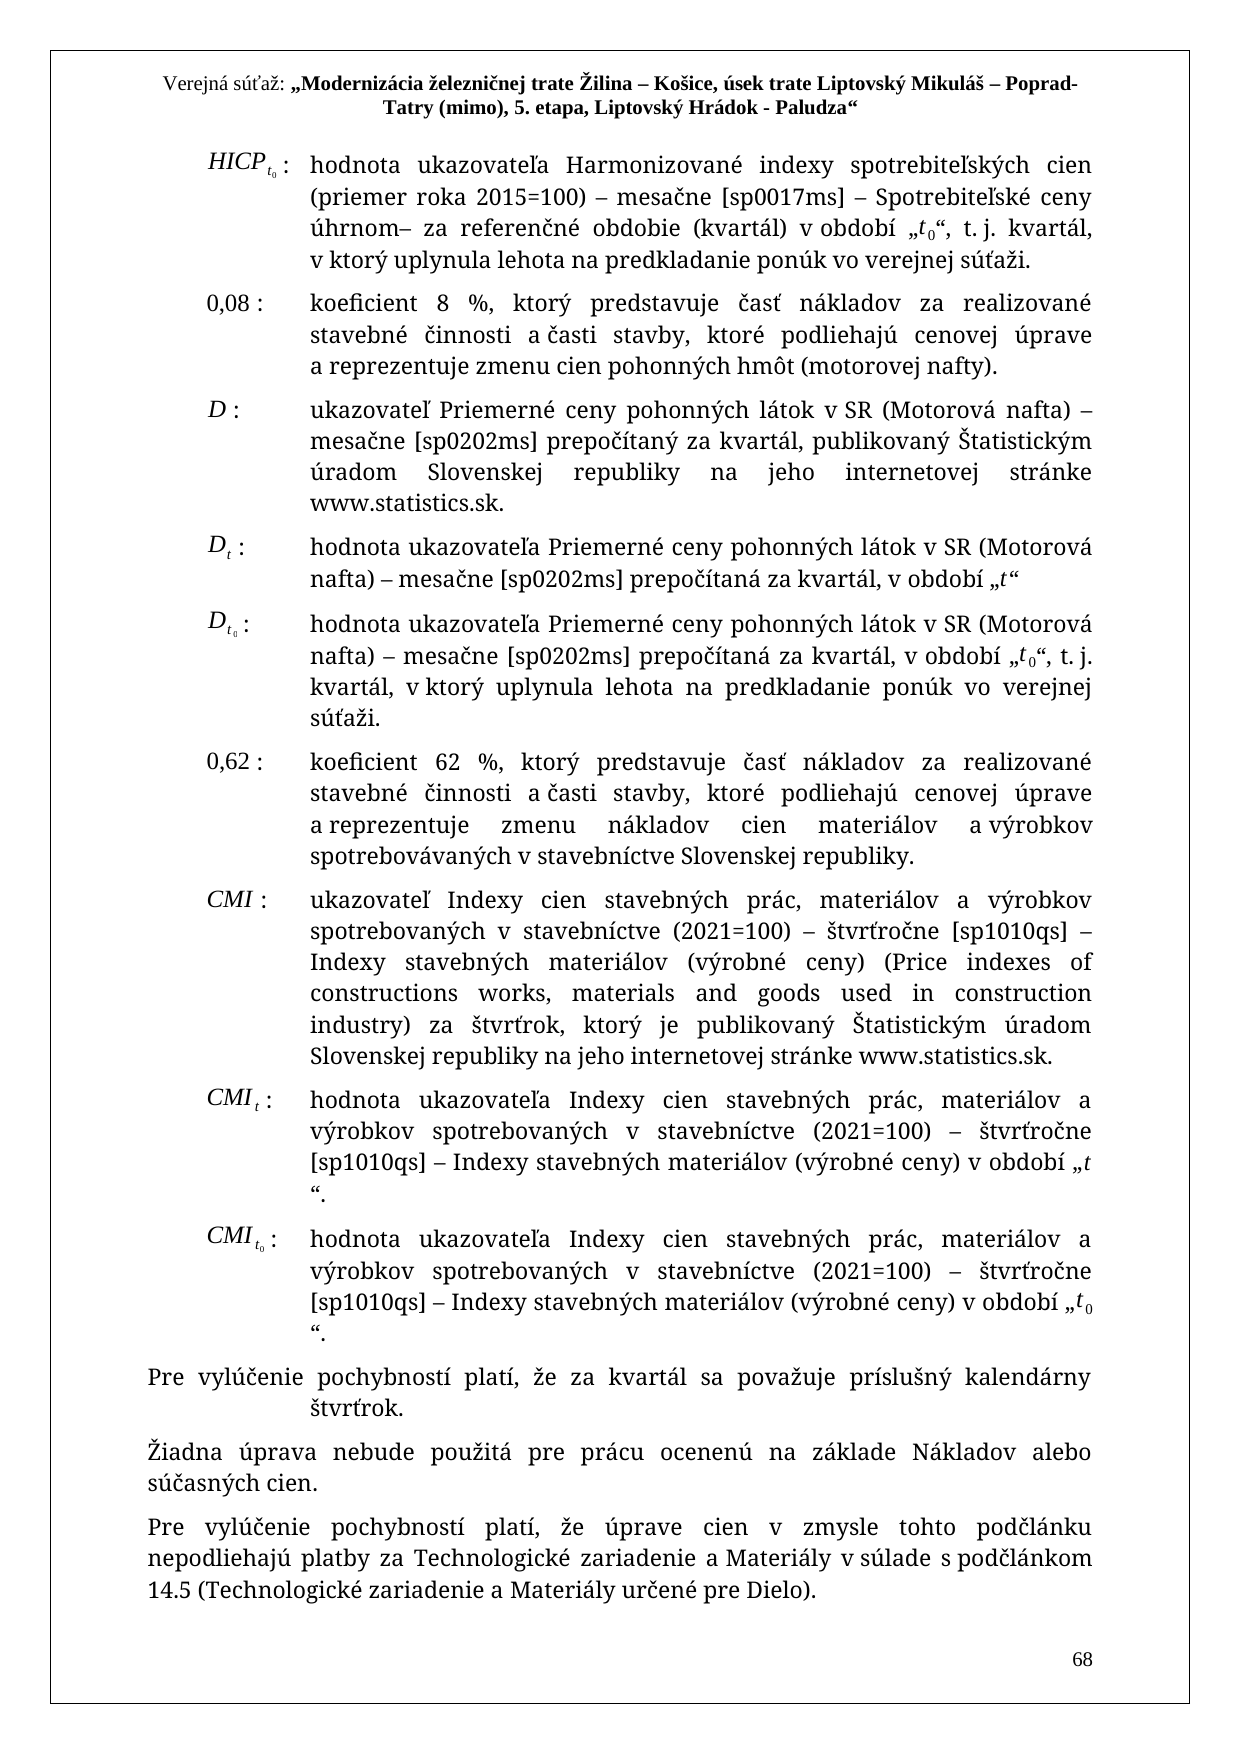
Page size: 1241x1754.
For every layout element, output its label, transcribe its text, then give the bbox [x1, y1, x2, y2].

text : hodnota ukazovateľa Indexy cien stavebných prác, materiálov a výrobkov spotrebovaných v stavebníctve (2021=100) – štvrťročne [sp1010qs] – Indexy stavebných materiálov (výrobné ceny) v období „“. [207, 1221, 1093, 1349]
text : hodnota ukazovateľa Harmonizované indexy spotrebiteľských cien (priemer roka 2015=100) – mesačne [sp0017ms] – Spotrebiteľské ceny úhrnom– za referenčné obdobie (kvartál) v období „“, t. j. kvartál, v ktorý uplynula lehota na predkladanie ponúk vo verejnej súťaži. [207, 147, 1093, 275]
text Pre vylúčenie pochybností platí, že za kvartál sa považuje príslušný kalendárny štvrťrok. [147, 1361, 1093, 1424]
text : hodnota ukazovateľa Indexy cien stavebných prác, materiálov a výrobkov spotrebovaných v stavebníctve (2021=100) – štvrťročne [sp1010qs] – Indexy stavebných materiálov (výrobné ceny) v období „“. [207, 1084, 1093, 1209]
text : koeficient 8 %, ktorý predstavuje časť nákladov za realizované stavebné činnosti a časti stavby, ktoré podliehajú cenovej úprave a reprezentuje zmenu cien pohonných hmôt (motorovej nafty). [207, 287, 1093, 381]
text Žiadna úprava nebude použitá pre prácu ocenenú na základe Nákladov alebo súčasných cien. [147, 1436, 1093, 1499]
text : koeficient 62 %, ktorý predstavuje časť nákladov za realizované stavebné činnosti a časti stavby, ktoré podliehajú cenovej úprave a reprezentuje zmenu nákladov cien materiálov a výrobkov spotrebovávaných v stavebníctve Slovenskej republiky. [207, 746, 1093, 871]
text : hodnota ukazovateľa Priemerné ceny pohonných látok v SR (Motorová nafta) – mesačne [sp0202ms] prepočítaná za kvartál, v období „“, t. j. kvartál, v ktorý uplynula lehota na predkladanie ponúk vo verejnej súťaži. [207, 606, 1093, 734]
text : ukazovateľ Priemerné ceny pohonných látok v SR (Motorová nafta) – mesačne [sp0202ms] prepočítaný za kvartál, publikovaný Štatistickým úradom Slovenskej republiky na jeho internetovej stránke www.statistics.sk. [207, 394, 1093, 519]
text : hodnota ukazovateľa Priemerné ceny pohonných látok v SR (Motorová nafta) – mesačne [sp0202ms] prepočítaná za kvartál, v období „“ [207, 531, 1093, 594]
text Pre vylúčenie pochybností platí, že úprave cien v zmysle tohto podčlánku nepodliehajú platby za Technologické zariadenie a Materiály v súlade s podčlánkom 14.5 (Technologické zariadenie a Materiály určené pre Dielo). [147, 1511, 1093, 1605]
text : ukazovateľ Indexy cien stavebných prác, materiálov a výrobkov spotrebovaných v stavebníctve (2021=100) – štvrťročne [sp1010qs] – Indexy stavebných materiálov (výrobné ceny) (Price indexes of constructions works, materials and goods used in construction industry) za štvrťrok, ktorý je publikovaný Štatistickým úradom Slovenskej republiky na jeho internetovej stránke www.statistics.sk. [207, 884, 1093, 1071]
